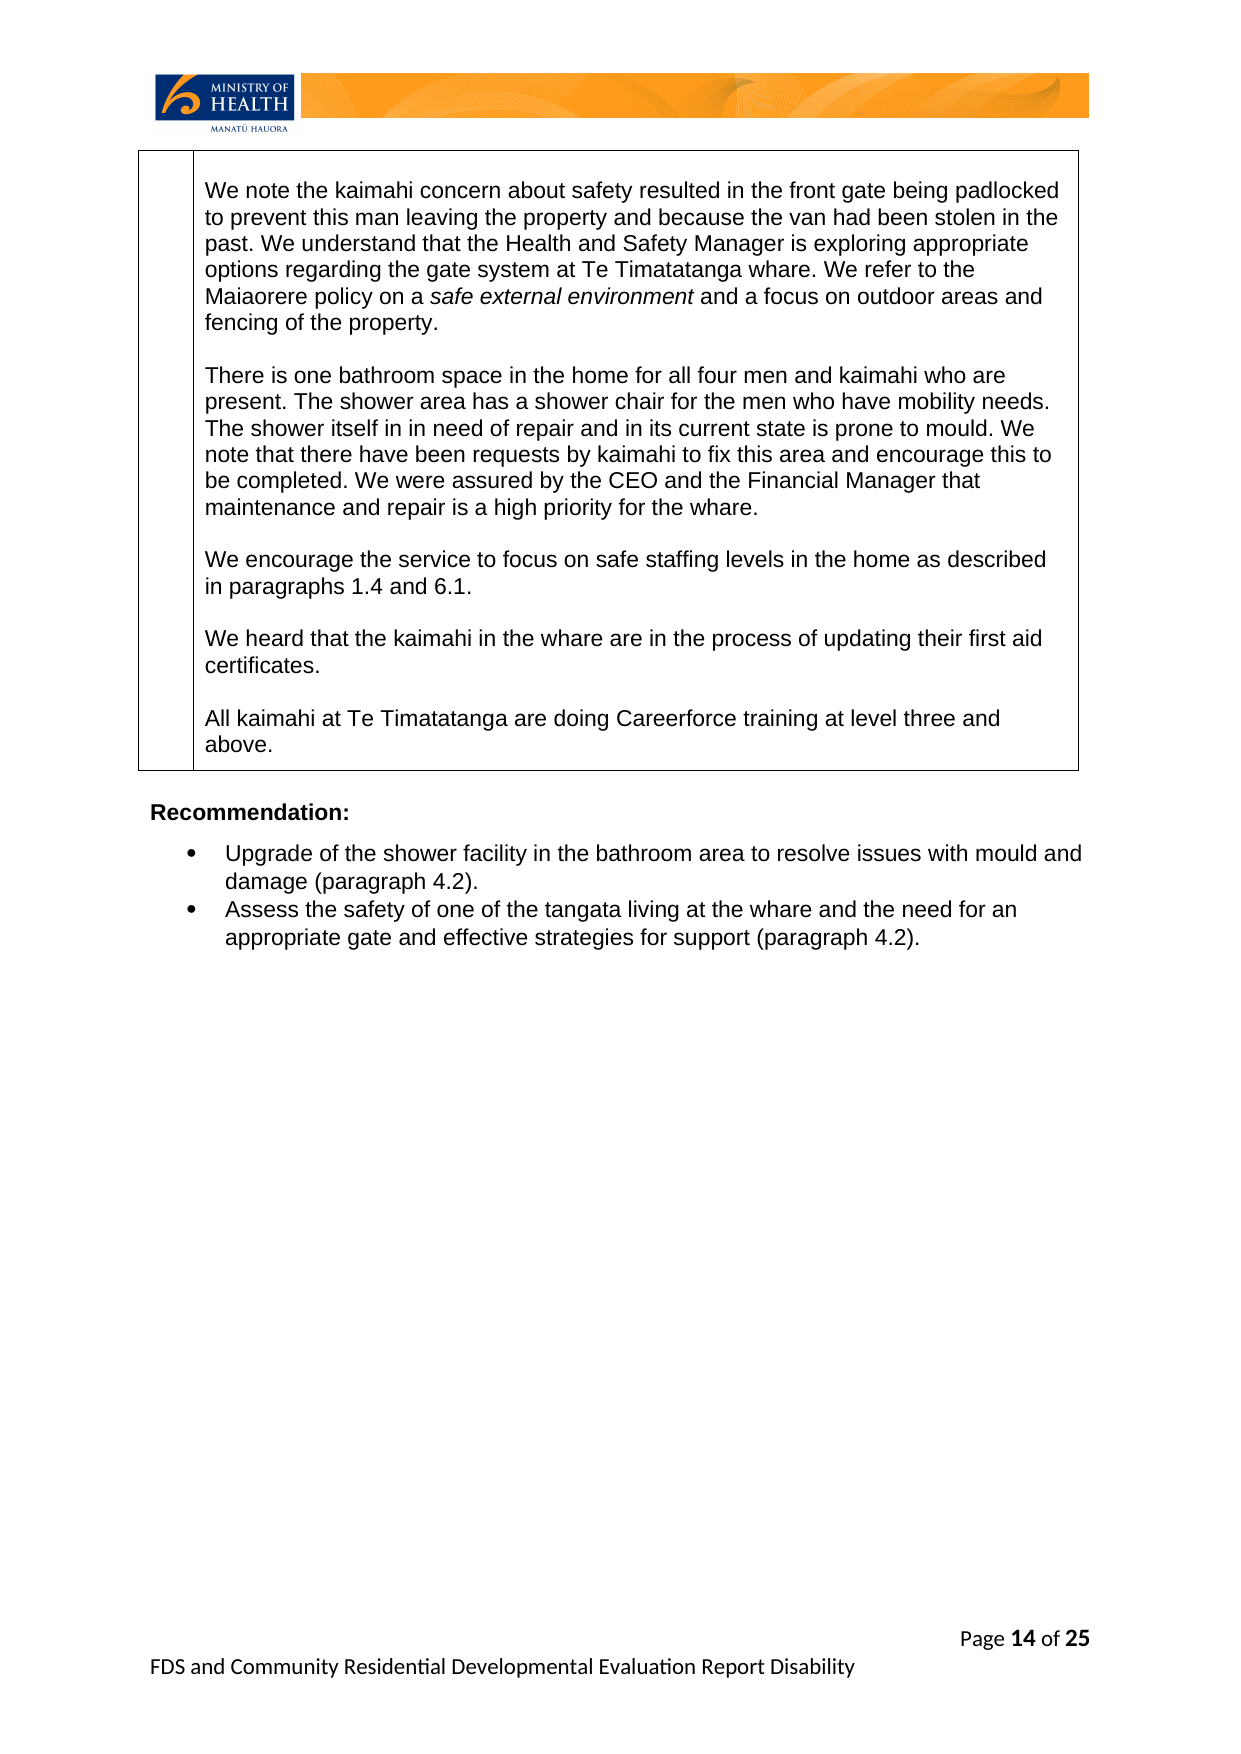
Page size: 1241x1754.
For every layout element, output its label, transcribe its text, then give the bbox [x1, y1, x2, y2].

list Upgrade of the shower facility in the bathroom area to resolve issues with mould and damage (paragraph 4.2). [187, 840, 1090, 894]
table_cell [139, 151, 193, 770]
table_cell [194, 151, 1078, 770]
list Assess the safety of one of the tangata living at the whare and the need for an appropriate gate and effective strategies for support (paragraph 4.2). [187, 896, 1090, 950]
text Recommendation: [150, 799, 1090, 826]
